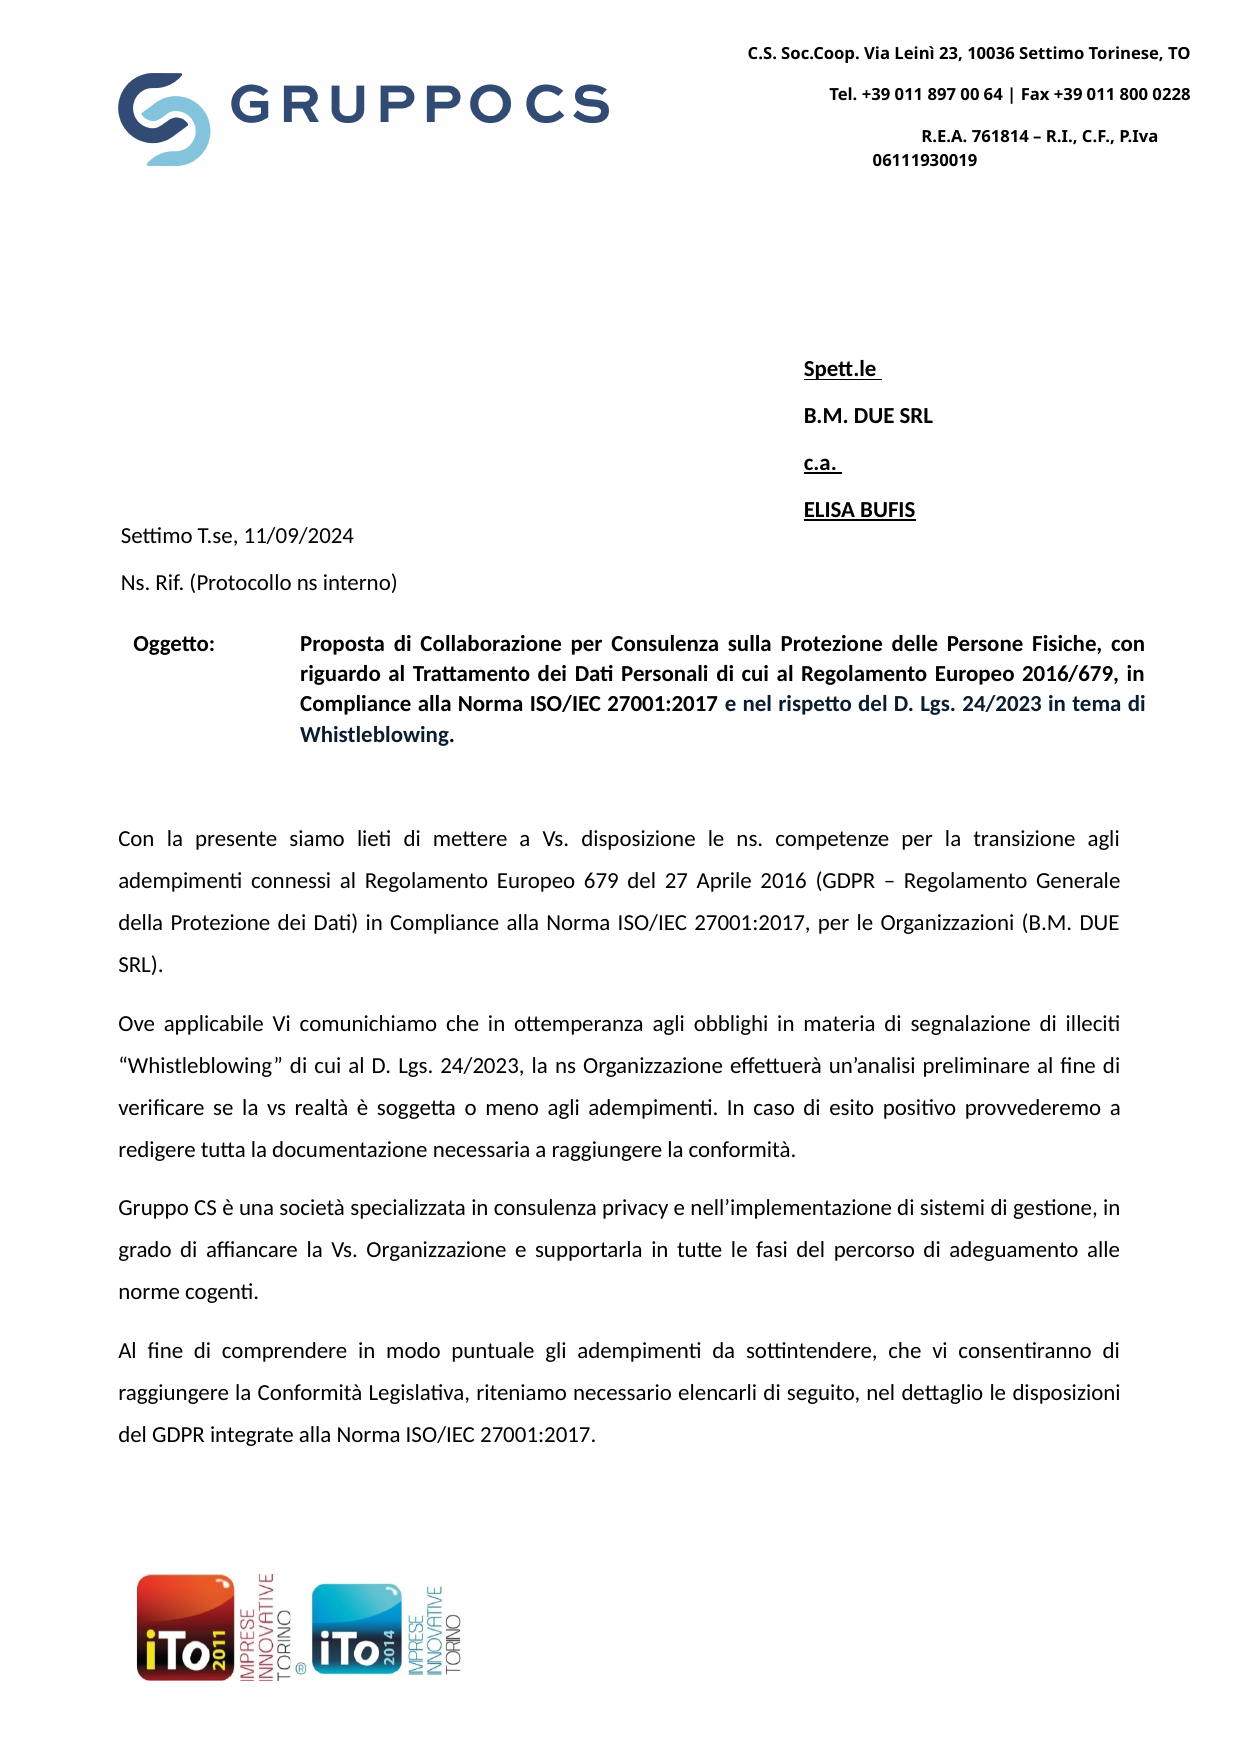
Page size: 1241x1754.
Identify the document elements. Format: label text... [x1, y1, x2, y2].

picture [118, 73, 617, 168]
text Gruppo CS è una società specializzata in consulenza privacy e nell’implementazione di sistemi di gestione, in grado di affiancare la Vs. Organizzazione e supportarla in tutte le fasi del percorso di adeguamento alle norme cogenti. [118, 1193, 1122, 1306]
picture [136, 1572, 468, 1681]
text Ove applicabile Vi comunichiamo che in ottemperanza agli obblighi in materia di segnalazione di illeciti “Whistleblowing” di cui al D. Lgs. 24/2023, la ns Organizzazione effettuerà un’analisi preliminare al fine di verificare se la vs realtà è soggetta o meno agli adempimenti. In caso di esito positivo provvederemo a redigere tutta la documentazione necessaria a raggiungere la conformità. [118, 1009, 1122, 1163]
table_header Proposta di Collaborazione per Consulenza sulla Protezione delle Persone Fisiche, con riguardo al Trattamento dei Dati Personali di cui al Regolamento Europeo 2016/679, in Compliance alla Norma ISO/IEC 27001:2017 e nel rispetto del D. Lgs. 24/2023 in tema di Whistleblowing. [285, 622, 1161, 774]
text Con la presente siamo lieti di mettere a Vs. disposizione le ns. competenze per la transizione agli adempimenti connessi al Regolamento Europeo 679 del 27 Aprile 2016 (GDPR – Regolamento Generale della Protezione dei Dati) in Compliance alla Norma ISO/IEC 27001:2017, per le Organizzazioni (B.M. DUE SRL). [118, 824, 1122, 978]
text Al fine di comprendere in modo puntuale gli adempimenti da sottintendere, che vi consentiranno di raggiungere la Conformità Legislativa, riteniamo necessario elencarli di seguito, nel dettaglio le disposizioni del GDPR integrate alla Norma ISO/IEC 27001:2017. [118, 1336, 1122, 1448]
table_header Oggetto: [118, 622, 285, 774]
